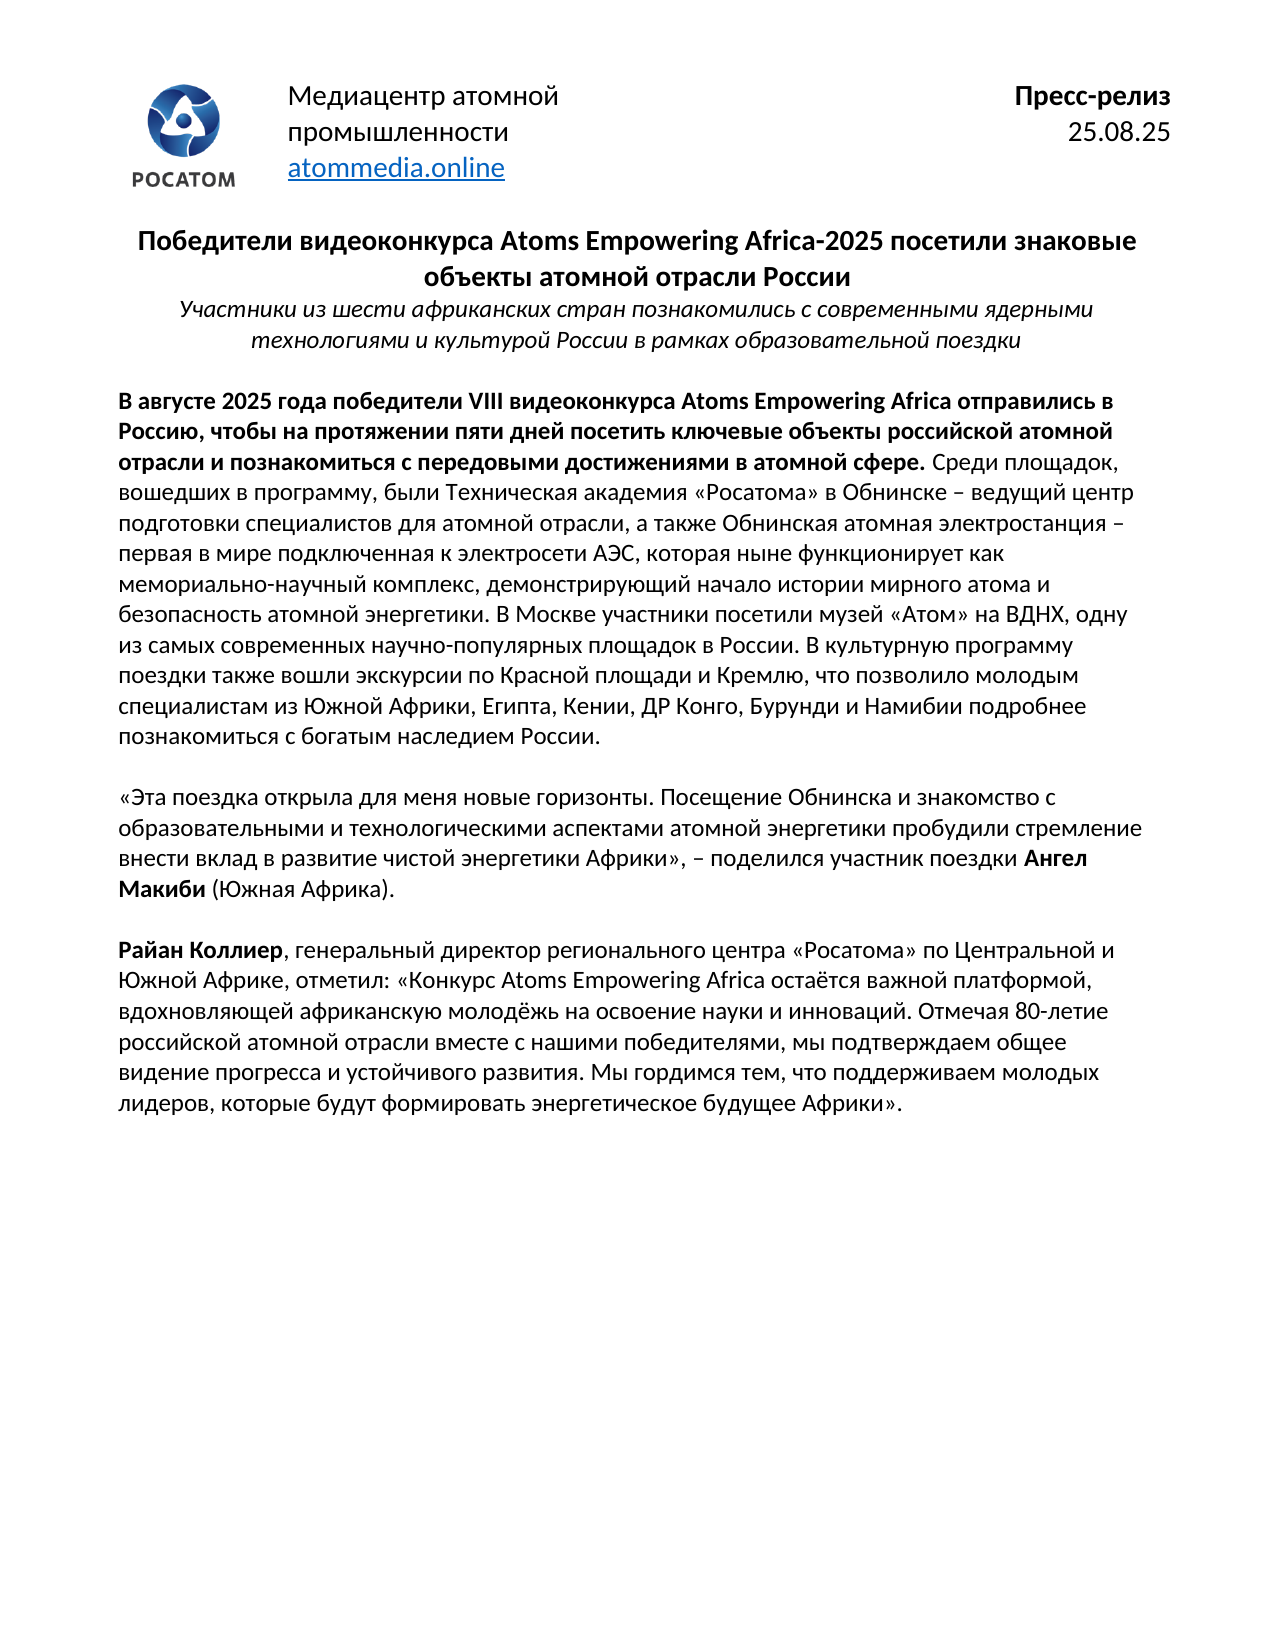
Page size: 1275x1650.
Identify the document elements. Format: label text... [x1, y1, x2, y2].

table_header Медиацентр атомной промышленности atommedia.online [276, 78, 705, 222]
table_header [118, 78, 276, 222]
text Райан Коллиер, генеральный директор регионального центра «Росатома» по Центральной и Южной Африке, отметил: «Конкурс Atoms Empowering Africa остаётся важной платформой, вдохновляющей африканскую молодёжь на освоение науки и инноваций. Отмечая 80-летие российской атомной отрасли вместе с нашими победителями, мы подтверждаем общее видение прогресса и устойчивого развития. Мы гордимся тем, что поддерживаем молодых лидеров, которые будут формировать энергетическое будущее Африки». [118, 934, 1157, 1117]
text В августе 2025 года победители VIII видеоконкурса Atoms Empowering Africa отправились в Россию, чтобы на протяжении пяти дней посетить ключевые объекты российской атомной отрасли и познакомиться с передовыми достижениями в атомной сфере. Среди площадок, вошедших в программу, были Техническая академия «Росатома» в Обнинске – ведущий центр подготовки специалистов для атомной отрасли, а также Обнинская атомная электростанция – первая в мире подключенная к электросети АЭС, которая ныне функционирует как мемориально-научный комплекс, демонстрирующий начало истории мирного атома и безопасность атомной энергетики. В Москве участники посетили музей «Атом» на ВДНХ, одну из самых современных научно-популярных площадок в России. В культурную программу поездки также вошли экскурсии по Красной площади и Кремлю, что позволило молодым специалистам из Южной Африки, Египта, Кении, ДР Конго, Бурунди и Намибии подробнее познакомиться с богатым наследием России. [118, 385, 1157, 751]
text Участники из шести африканских стран познакомились с современными ядерными технологиями и культурой России в рамках образовательной поездки [118, 293, 1157, 354]
text Победители видеоконкурса Atoms Empowering Africa-2025 посетили знаковые объекты атомной отрасли России [118, 222, 1157, 293]
picture [132, 84, 235, 187]
text «Эта поездка открыла для меня новые горизонты. Посещение Обнинска и знакомство с образовательными и технологическими аспектами атомной энергетики пробудили стремление внести вклад в развитие чистой энергетики Африки», – поделился участник поездки Ангел Макиби (Южная Африка). [118, 782, 1157, 904]
table_header Пресс-релиз 25.08.25 [705, 78, 1240, 222]
